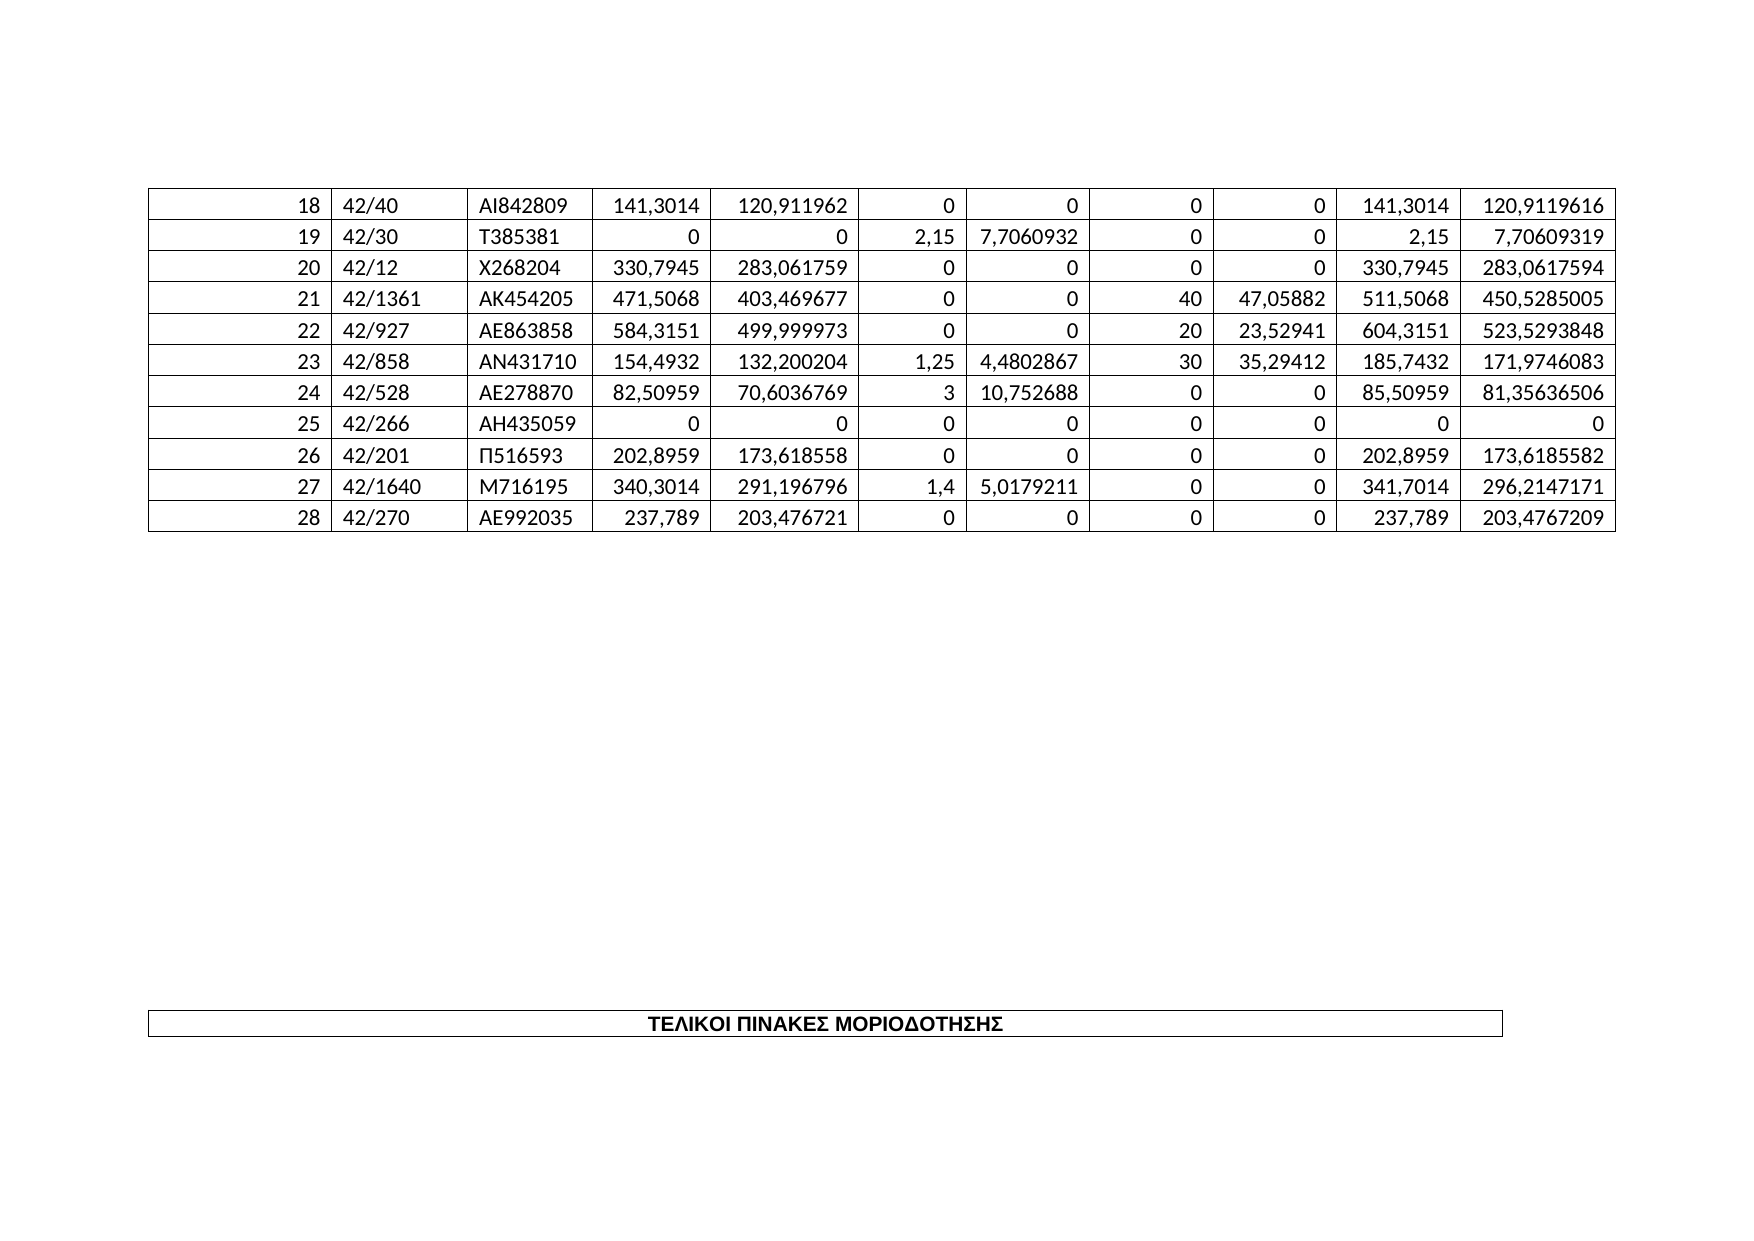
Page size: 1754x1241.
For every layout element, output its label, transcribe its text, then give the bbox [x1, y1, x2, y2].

table_cell 24 [149, 376, 331, 406]
table_cell 0 [1090, 407, 1213, 437]
table_cell 0 [1090, 251, 1213, 281]
table_cell 0 [1214, 470, 1336, 500]
table_cell ΑΕ863858 [468, 314, 592, 344]
table_cell 4,4802867 [967, 345, 1089, 375]
table_cell 42/1361 [332, 282, 467, 312]
table_cell 203,4767209 [1461, 501, 1615, 531]
table_cell 341,7014 [1337, 470, 1460, 500]
table_cell 42/270 [332, 501, 467, 531]
table_cell 403,469677 [711, 282, 858, 312]
table_cell 0 [1090, 220, 1213, 250]
table_cell 42/201 [332, 439, 467, 469]
table_cell 523,5293848 [1461, 314, 1615, 344]
table_cell 0 [1214, 501, 1336, 531]
table_cell 27 [149, 470, 331, 500]
table_cell 296,2147171 [1461, 470, 1615, 500]
table_cell 3 [859, 376, 966, 406]
table_cell 0 [1090, 376, 1213, 406]
table_cell 237,789 [1337, 501, 1460, 531]
table_cell 141,3014 [593, 189, 710, 219]
table_cell 171,9746083 [1461, 345, 1615, 375]
table_cell 5,0179211 [967, 470, 1089, 500]
table_cell 2,15 [1337, 220, 1460, 250]
table_cell 340,3014 [593, 470, 710, 500]
table_cell 42/12 [332, 251, 467, 281]
table_cell 42/528 [332, 376, 467, 406]
table_cell 283,061759 [711, 251, 858, 281]
table_cell 0 [1090, 470, 1213, 500]
table_cell 0 [967, 251, 1089, 281]
table_cell 42/858 [332, 345, 467, 375]
table_cell 283,0617594 [1461, 251, 1615, 281]
table_cell ΑΙ842809 [468, 189, 592, 219]
table_cell 82,50959 [593, 376, 710, 406]
table_cell 511,5068 [1337, 282, 1460, 312]
table_cell 70,6036769 [711, 376, 858, 406]
table_cell 0 [859, 189, 966, 219]
table_cell ΑΝ431710 [468, 345, 592, 375]
table_cell 7,70609319 [1461, 220, 1615, 250]
table_cell 0 [1461, 407, 1615, 437]
table_cell 0 [1090, 501, 1213, 531]
table_cell 47,05882 [1214, 282, 1336, 312]
table_cell 0 [593, 220, 710, 250]
table_cell 185,7432 [1337, 345, 1460, 375]
table_cell 23,52941 [1214, 314, 1336, 344]
table_cell 0 [859, 407, 966, 437]
table_cell 154,4932 [593, 345, 710, 375]
table_cell 85,50959 [1337, 376, 1460, 406]
table_cell 1,25 [859, 345, 966, 375]
table_cell 42/40 [332, 189, 467, 219]
table_cell 173,618558 [711, 439, 858, 469]
table_cell 10,752688 [967, 376, 1089, 406]
table_cell Χ268204 [468, 251, 592, 281]
table_cell 471,5068 [593, 282, 710, 312]
table_cell 0 [859, 282, 966, 312]
table_cell 0 [967, 439, 1089, 469]
table_cell 0 [859, 314, 966, 344]
table_cell 0 [1214, 439, 1336, 469]
table_cell Τ385381 [468, 220, 592, 250]
table_cell 2,15 [859, 220, 966, 250]
table_cell 120,9119616 [1461, 189, 1615, 219]
table_cell 42/927 [332, 314, 467, 344]
table_cell 1,4 [859, 470, 966, 500]
table_header ΤΕΛΙΚΟΙ ΠΙΝΑΚΕΣ ΜΟΡΙΟΔΟΤΗΣΗΣ [149, 1011, 1502, 1036]
table_cell 22 [149, 314, 331, 344]
table_cell 584,3151 [593, 314, 710, 344]
table_cell 0 [1090, 439, 1213, 469]
table_cell 450,5285005 [1461, 282, 1615, 312]
table_cell 21 [149, 282, 331, 312]
table_cell 19 [149, 220, 331, 250]
table_cell 0 [1337, 407, 1460, 437]
table_cell 0 [859, 251, 966, 281]
table_cell 0 [593, 407, 710, 437]
table_cell 7,7060932 [967, 220, 1089, 250]
table_cell 0 [967, 282, 1089, 312]
table_cell Π516593 [468, 439, 592, 469]
table_cell 42/266 [332, 407, 467, 437]
table_cell 203,476721 [711, 501, 858, 531]
table_cell 604,3151 [1337, 314, 1460, 344]
table_cell 330,7945 [1337, 251, 1460, 281]
table_cell 0 [1214, 220, 1336, 250]
table_cell 35,29412 [1214, 345, 1336, 375]
table_cell 237,789 [593, 501, 710, 531]
table_cell 0 [967, 501, 1089, 531]
table_cell ΑΗ435059 [468, 407, 592, 437]
table_cell 0 [711, 220, 858, 250]
table_cell 0 [1214, 189, 1336, 219]
table_cell 20 [1090, 314, 1213, 344]
table_cell 81,35636506 [1461, 376, 1615, 406]
table_cell 173,6185582 [1461, 439, 1615, 469]
table_cell 25 [149, 407, 331, 437]
table_cell 0 [967, 407, 1089, 437]
table_cell 0 [967, 314, 1089, 344]
table_cell 132,200204 [711, 345, 858, 375]
table_cell 23 [149, 345, 331, 375]
table_cell 40 [1090, 282, 1213, 312]
table_cell 26 [149, 439, 331, 469]
table_cell 291,196796 [711, 470, 858, 500]
table_cell 141,3014 [1337, 189, 1460, 219]
table_cell 30 [1090, 345, 1213, 375]
table_cell 0 [711, 407, 858, 437]
table_cell ΑΕ992035 [468, 501, 592, 531]
table_cell 120,911962 [711, 189, 858, 219]
table_cell 0 [967, 189, 1089, 219]
table_cell 0 [1214, 407, 1336, 437]
table_cell 42/1640 [332, 470, 467, 500]
table_cell ΑΕ278870 [468, 376, 592, 406]
table_cell Μ716195 [468, 470, 592, 500]
table_cell 18 [149, 189, 331, 219]
table_cell ΑΚ454205 [468, 282, 592, 312]
table_cell 202,8959 [1337, 439, 1460, 469]
table_cell 330,7945 [593, 251, 710, 281]
table_cell 0 [1090, 189, 1213, 219]
table_cell 499,999973 [711, 314, 858, 344]
table_cell 0 [859, 501, 966, 531]
table_cell 42/30 [332, 220, 467, 250]
table_cell 0 [859, 439, 966, 469]
table_cell 0 [1214, 376, 1336, 406]
table_cell 28 [149, 501, 331, 531]
table_cell 20 [149, 251, 331, 281]
table_cell 0 [1214, 251, 1336, 281]
table_cell 202,8959 [593, 439, 710, 469]
